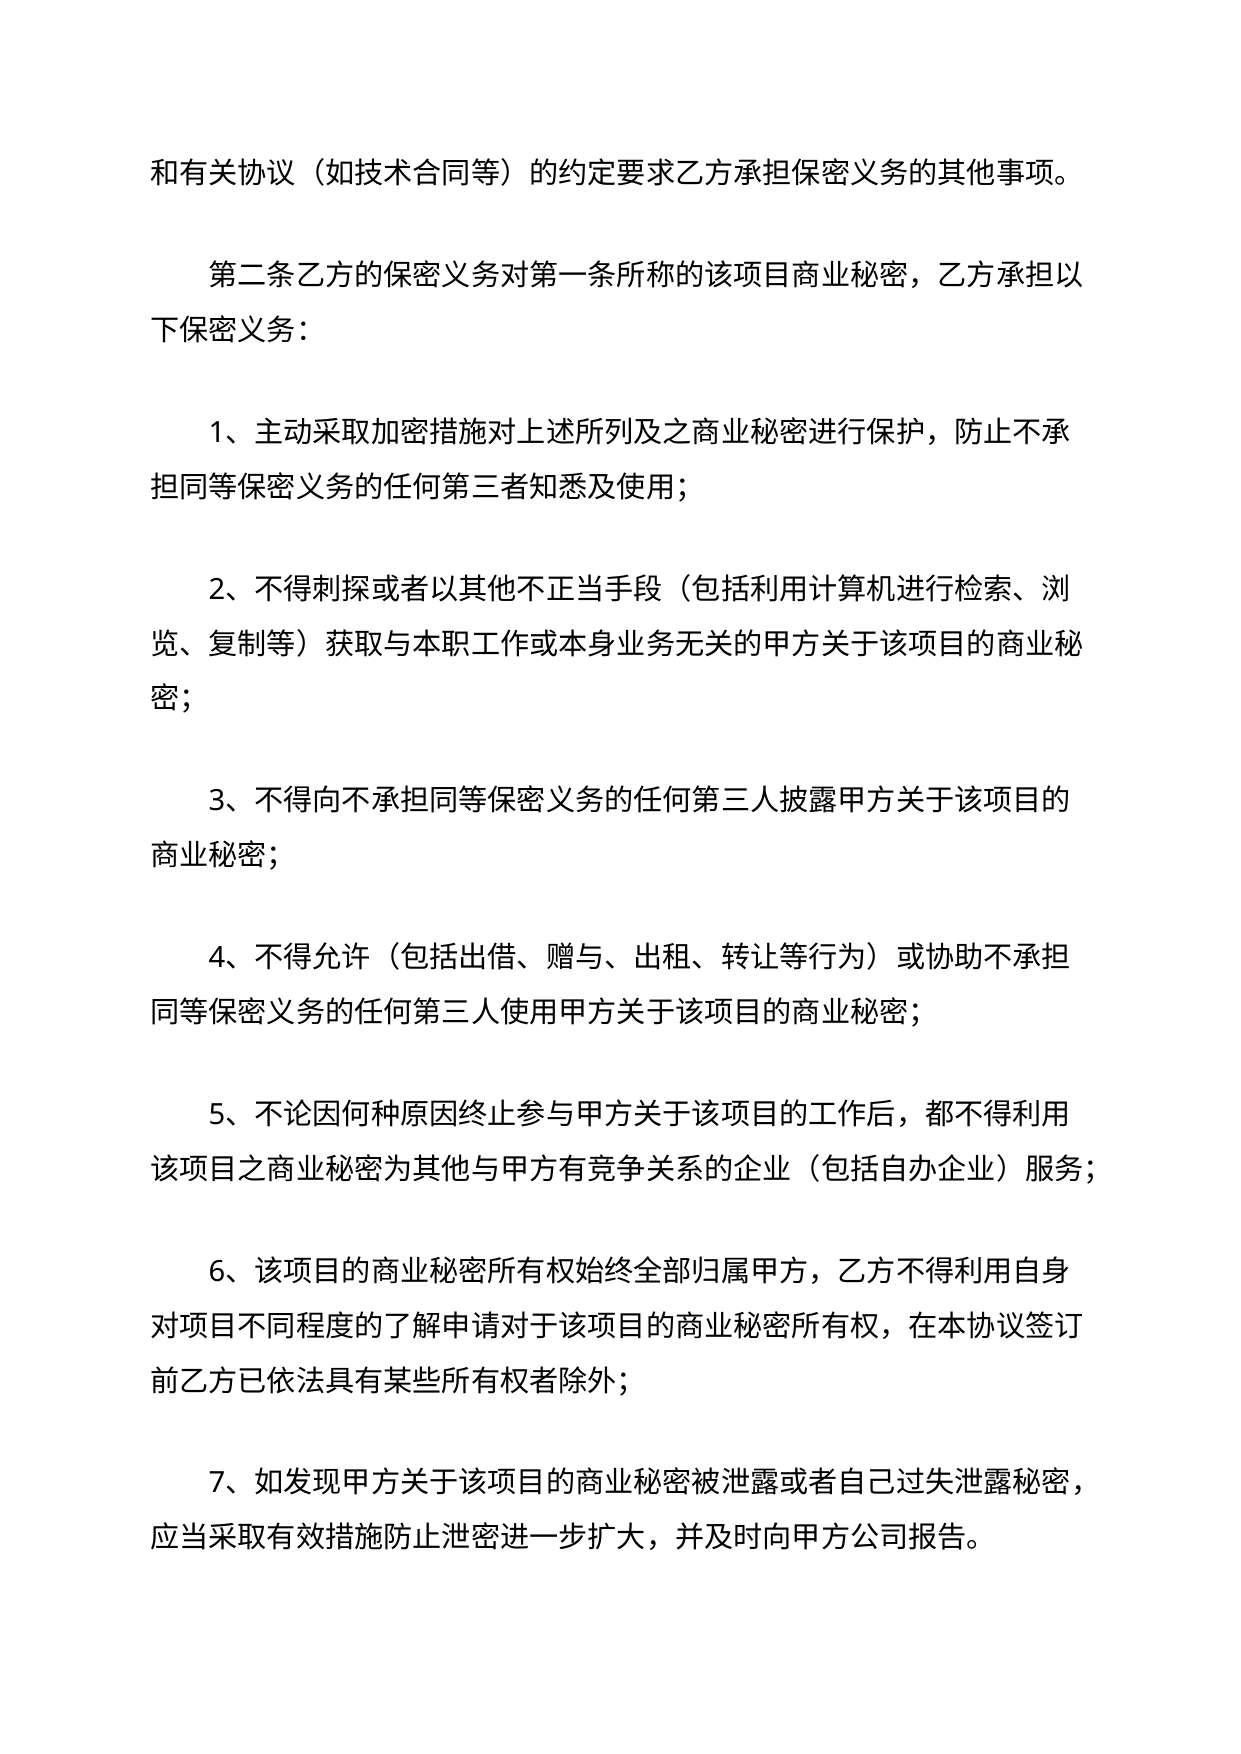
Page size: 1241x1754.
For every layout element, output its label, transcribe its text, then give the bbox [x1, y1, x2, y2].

text 1、主动采取加密措施对上述所列及之商业秘密进行保护，防止不承担同等保密义务的任何第三者知悉及使用； [150, 408, 1090, 506]
text 4、不得允许（包括出借、赠与、出租、转让等行为）或协助不承担同等保密义务的任何第三人使用甲方关于该项目的商业秘密； [150, 934, 1090, 1031]
text 2、不得刺探或者以其他不正当手段（包括利用计算机进行检索、浏览、复制等）获取与本职工作或本身业务无关的甲方关于该项目的商业秘密； [150, 565, 1090, 717]
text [150, 150, 1090, 192]
text 6、该项目的商业秘密所有权始终全部归属甲方，乙方不得利用自身对项目不同程度的了解申请对于该项目的商业秘密所有权，在本协议签订前乙方已依法具有某些所有权者除外； [150, 1247, 1090, 1399]
text 第二条乙方的保密义务对第一条所称的该项目商业秘密，乙方承担以下保密义务： [150, 252, 1090, 349]
text 7、如发现甲方关于该项目的商业秘密被泄露或者自己过失泄露秘密，应当采取有效措施防止泄密进一步扩大，并及时向甲方公司报告。 [150, 1459, 1090, 1556]
text 5、不论因何种原因终止参与甲方关于该项目的工作后，都不得利用该项目之商业秘密为其他与甲方有竞争关系的企业（包括自办企业）服务； [150, 1090, 1090, 1188]
text 3、不得向不承担同等保密义务的任何第三人披露甲方关于该项目的商业秘密； [150, 777, 1090, 874]
